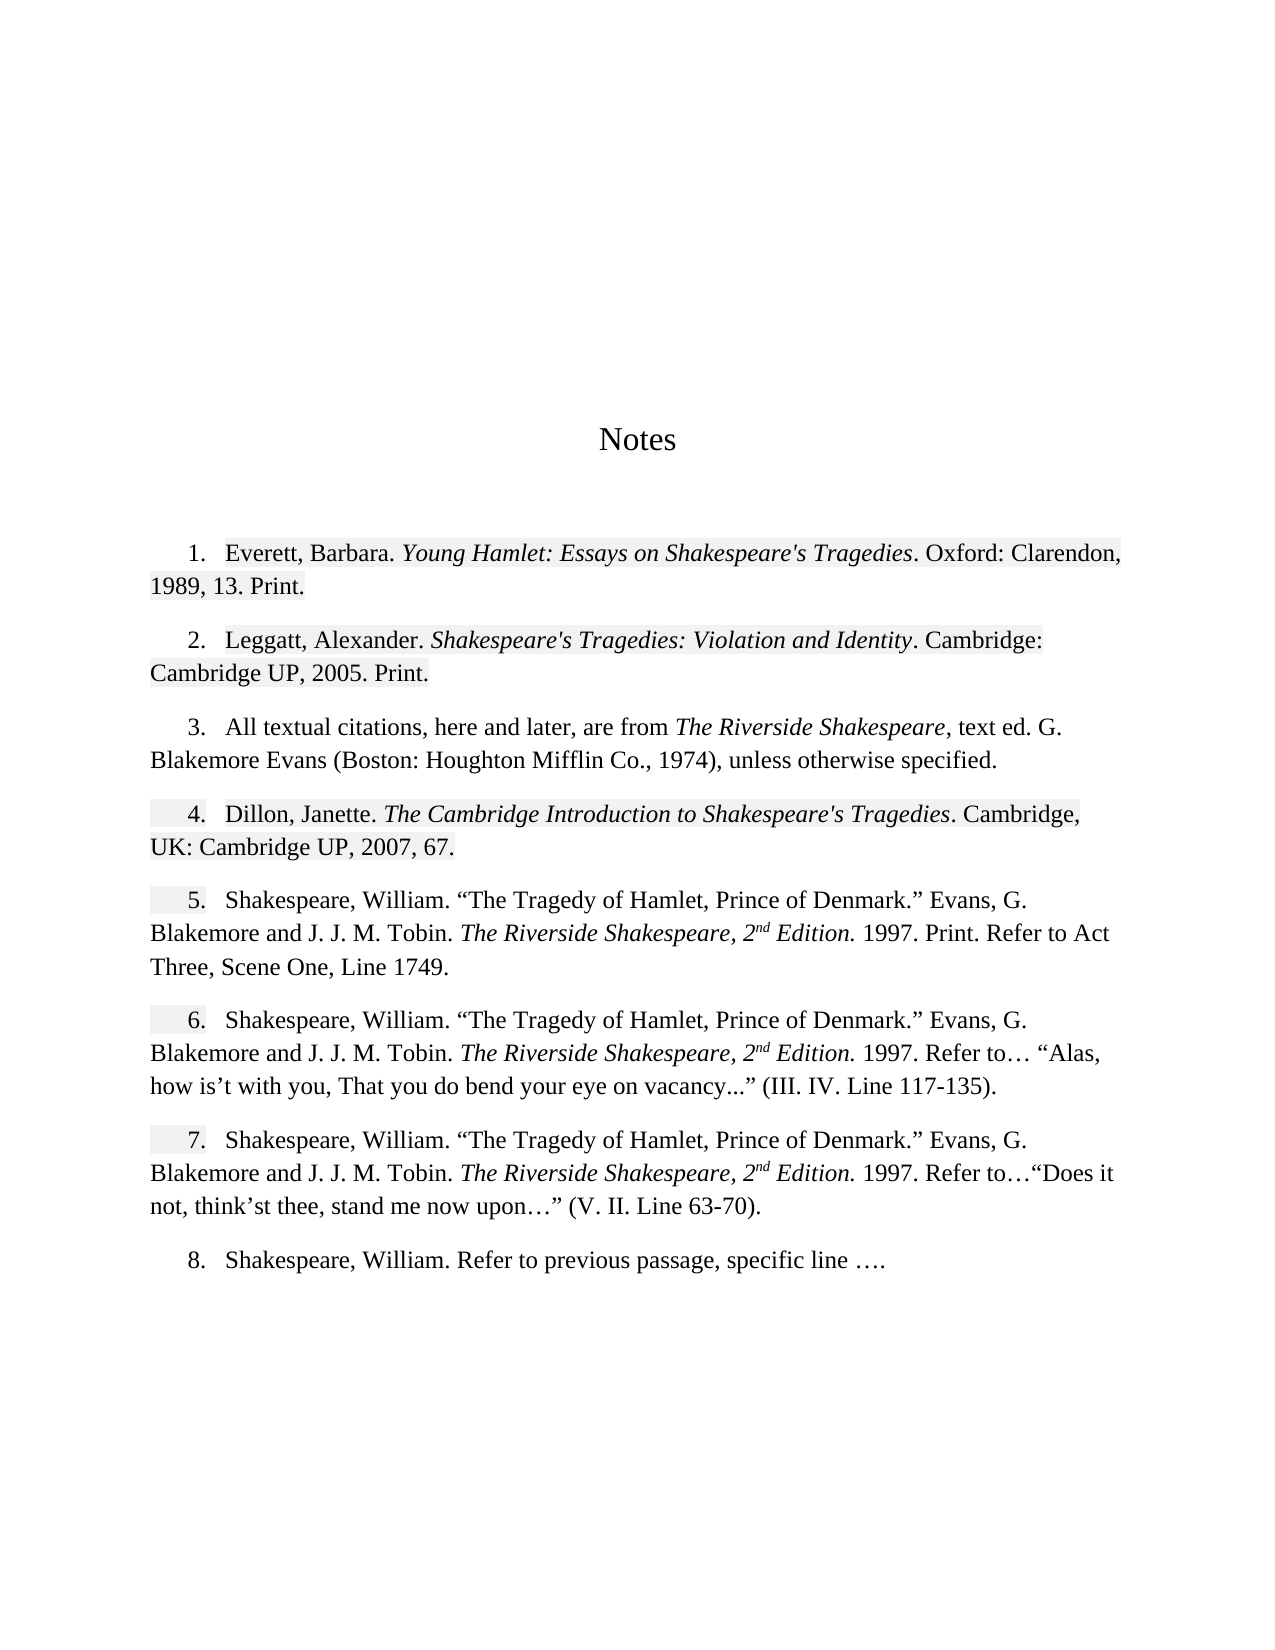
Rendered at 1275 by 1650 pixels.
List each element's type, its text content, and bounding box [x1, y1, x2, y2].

text 5. Shakespeare, William. “The Tragedy of Hamlet, Prince of Denmark.” Evans, G. Blakemore and J. J. M. Tobin. The Riverside Shakespeare, 2nd Edition. 1997. Print. Refer to Act Three, Scene One, Line 1749. [150, 886, 1125, 980]
text 1. Everett, Barbara. Young Hamlet: Essays on Shakespeare's Tragedies. Oxford: Clarendon, 1989, 13. Print. [150, 538, 1125, 600]
text 3. All textual citations, here and later, are from The Riverside Shakespeare, text ed. G. Blakemore Evans (Boston: Houghton Mifflin Co., 1974), unless otherwise specified. [150, 712, 1125, 773]
text 6. Shakespeare, William. “The Tragedy of Hamlet, Prince of Denmark.” Evans, G. Blakemore and J. J. M. Tobin. The Riverside Shakespeare, 2nd Edition. 1997. Refer to… “Alas, how is’t with you, That you do bend your eye on vacancy...” (III. IV. Line 117-135). [150, 1005, 1125, 1100]
text 4. Dillon, Janette. The Cambridge Introduction to Shakespeare's Tragedies. Cambridge, UK: Cambridge UP, 2007, 67. [150, 799, 1125, 860]
text Notes [150, 419, 1125, 458]
text 2. Leggatt, Alexander. Shakespeare's Tragedies: Violation and Identity. Cambridge: Cambridge UP, 2005. Print. [150, 625, 1125, 687]
text 8. Shakespeare, William. Refer to previous passage, specific line …. [150, 1245, 1125, 1274]
text 7. Shakespeare, William. “The Tragedy of Hamlet, Prince of Denmark.” Evans, G. Blakemore and J. J. M. Tobin. The Riverside Shakespeare, 2nd Edition. 1997. Refer to…“Does it not, think’st thee, stand me now upon…” (V. II. Line 63-70). [150, 1125, 1125, 1220]
